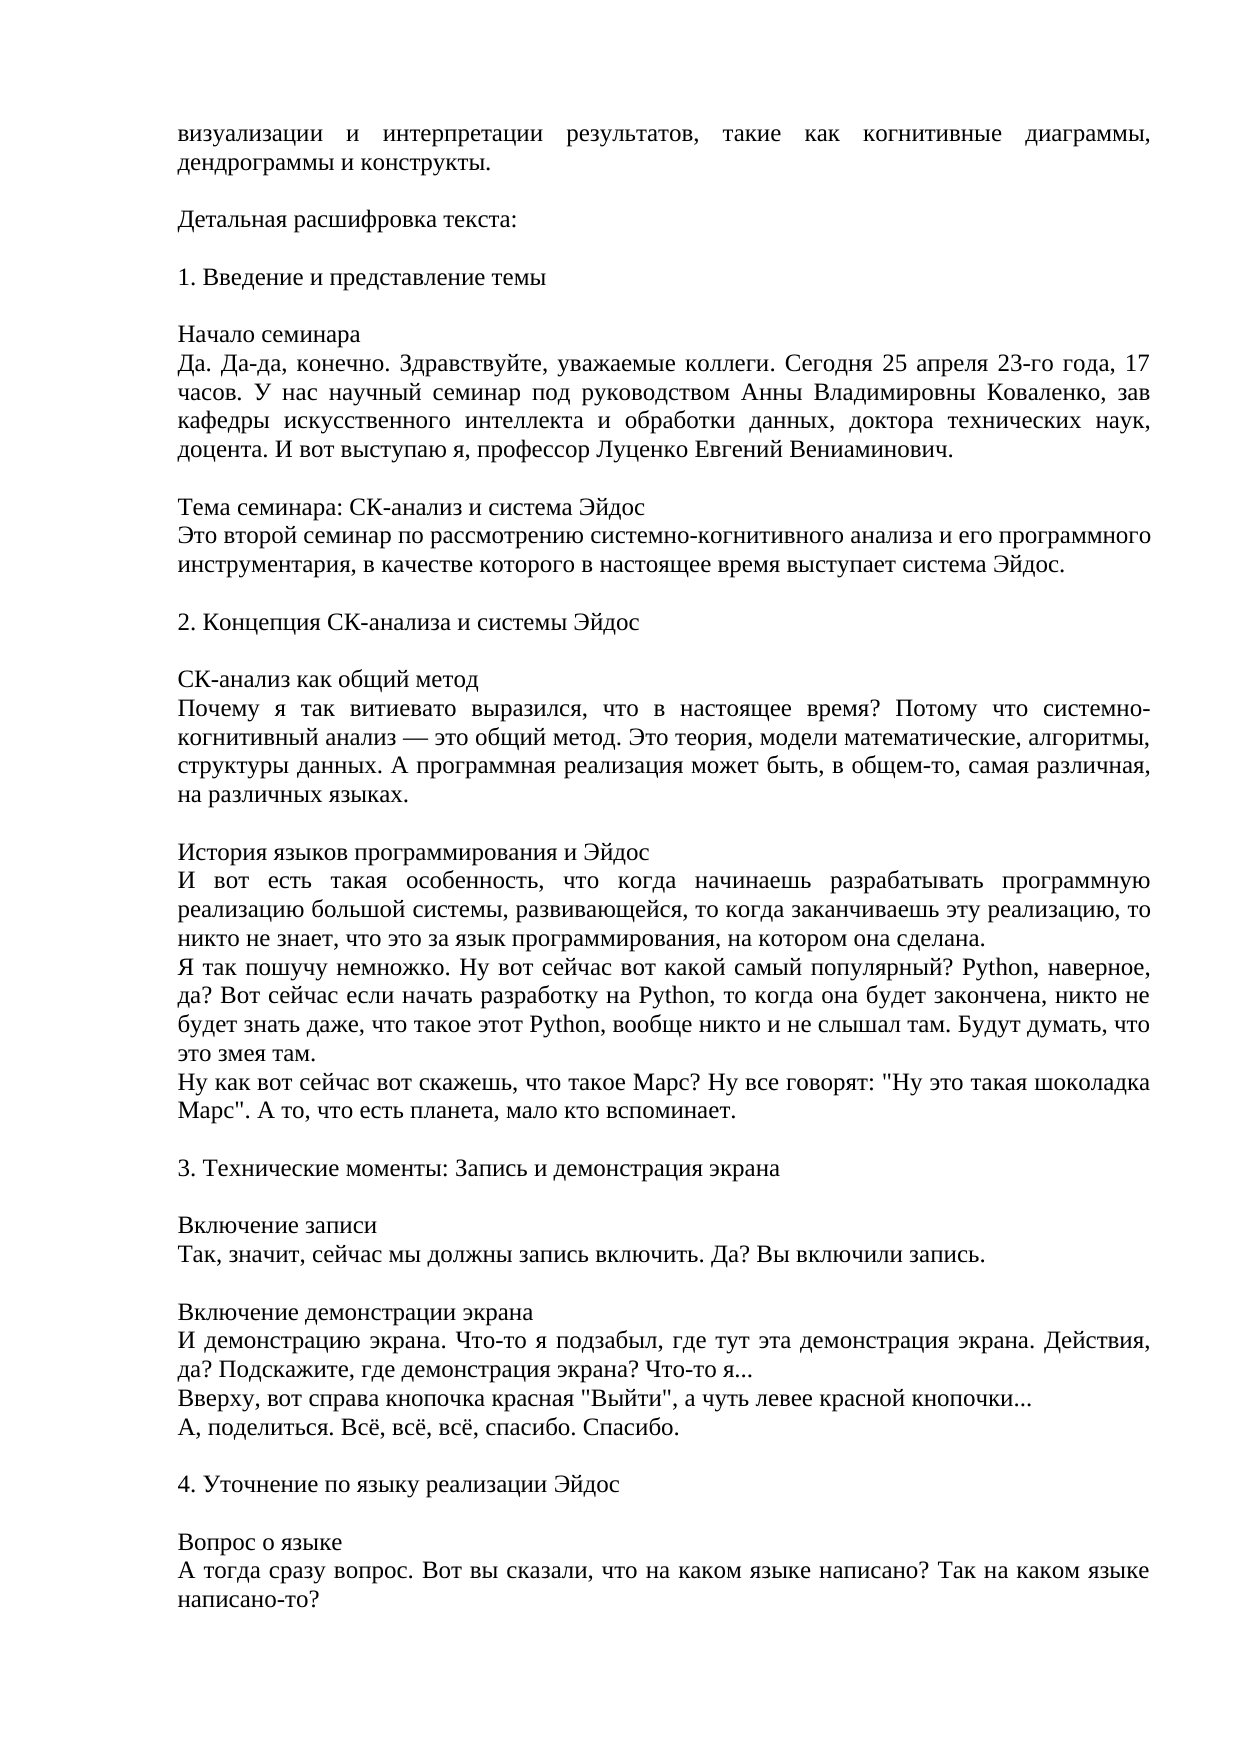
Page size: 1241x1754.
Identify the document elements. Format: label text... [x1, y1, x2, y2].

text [177, 118, 1152, 176]
text Начало семинара [177, 319, 1152, 348]
text Вопрос о языке [177, 1527, 1152, 1556]
text Да. Да-да, конечно. Здравствуйте, уважаемые коллеги. Сегодня 25 апреля 23-го года, 17 часов. У нас научный семинар под руководством Анны Владимировны Коваленко, зав кафедры искусственного интеллекта и обработки данных, доктора технических наук, доцента. И вот выступаю я, профессор Луценко Евгений Вениаминович. [177, 348, 1152, 463]
text Детальная расшифровка текста: [177, 204, 1152, 233]
text Вверху, вот справа кнопочка красная "Выйти", а чуть левее красной кнопочки... [177, 1383, 1152, 1412]
text И демонстрацию экрана. Что-то я подзабыл, где тут эта демонстрация экрана. Действия, да? Подскажите, где демонстрация экрана? Что-то я... [177, 1326, 1152, 1383]
text Почему я так витиевато выразился, что в настоящее время? Потому что системно-когнитивный анализ — это общий метод. Это теория, модели математические, алгоритмы, структуры данных. А программная реализация может быть, в общем-то, самая различная, на различных языках. [177, 693, 1152, 808]
text 1. Введение и представление темы [177, 262, 1152, 291]
text Включение демонстрации экрана [177, 1297, 1152, 1326]
text Тема семинара: СК-анализ и система Эйдос [177, 492, 1152, 521]
text Я так пошучу немножко. Ну вот сейчас вот какой самый популярный? Python, наверное, да? Вот сейчас если начать разработку на Python, то когда она будет закончена, никто не будет знать даже, что такое этот Python, вообще никто и не слышал там. Будут думать, что это змея там. [177, 952, 1152, 1067]
text 2. Концепция СК-анализа и системы Эйдос [177, 607, 1152, 636]
text 3. Технические моменты: Запись и демонстрация экрана [177, 1153, 1152, 1182]
text А тогда сразу вопрос. Вот вы сказали, что на каком языке написано? Так на каком языке написано-то? [177, 1556, 1152, 1613]
text Так, значит, сейчас мы должны запись включить. Да? Вы включили запись. [177, 1239, 1152, 1268]
text 4. Уточнение по языку реализации Эйдос [177, 1469, 1152, 1498]
text Включение записи [177, 1211, 1152, 1239]
text СК-анализ как общий метод [177, 664, 1152, 693]
text И вот есть такая особенность, что когда начинаешь разрабатывать программную реализацию большой системы, развивающейся, то когда заканчиваешь эту реализацию, то никто не знает, что это за язык программирования, на котором она сделана. [177, 866, 1152, 952]
text Это второй семинар по рассмотрению системно-когнитивного анализа и его программного инструментария, в качестве которого в настоящее время выступает система Эйдос. [177, 521, 1152, 578]
text А, поделиться. Всё, всё, всё, спасибо. Спасибо. [177, 1412, 1152, 1441]
text Ну как вот сейчас вот скажешь, что такое Марс? Ну все говорят: "Ну это такая шоколадка Марс". А то, что есть планета, мало кто вспоминает. [177, 1067, 1152, 1124]
text История языков программирования и Эйдос [177, 837, 1152, 866]
